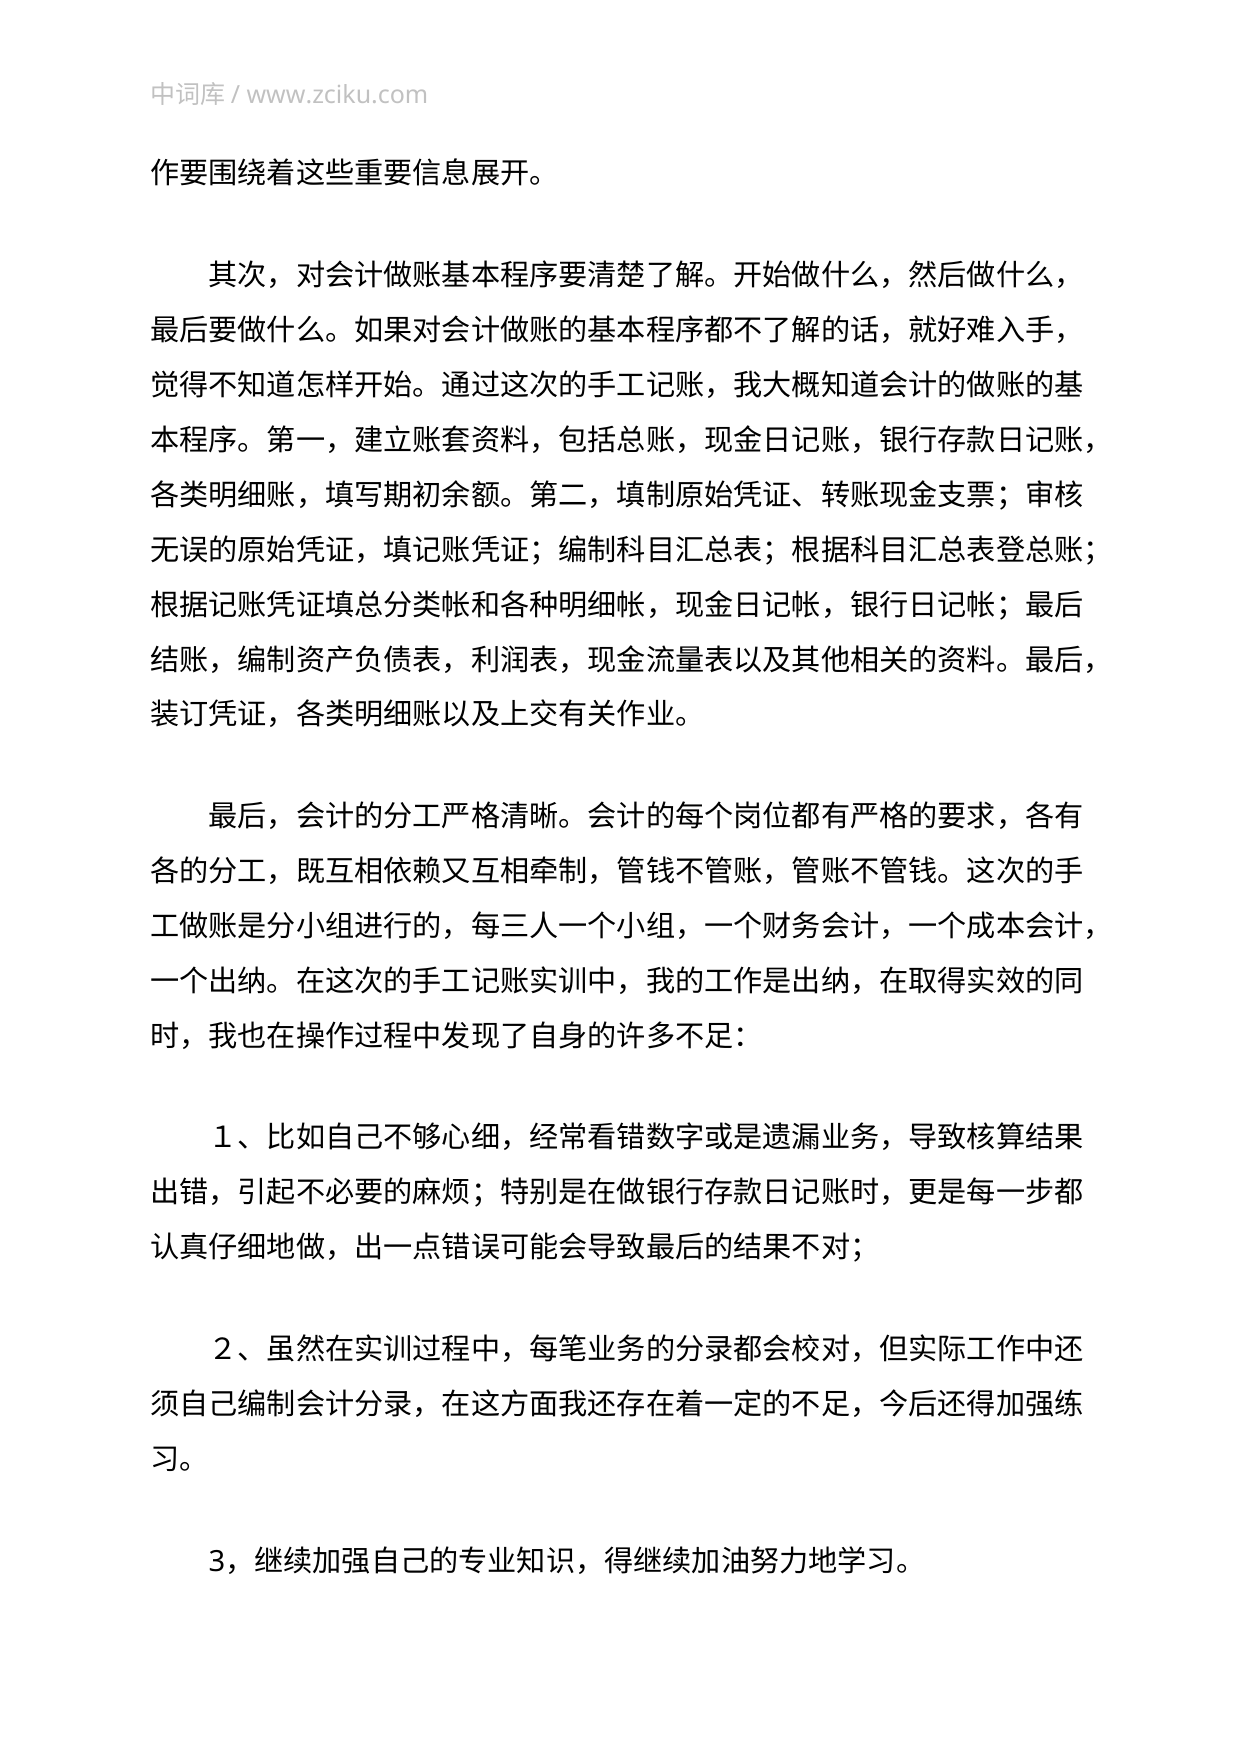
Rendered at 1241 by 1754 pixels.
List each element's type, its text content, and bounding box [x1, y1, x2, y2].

text １、比如自己不够心细，经常看错数字或是遗漏业务，导致核算结果出错，引起不必要的麻烦；特别是在做银行存款日记账时，更是每一步都认真仔细地做，出一点错误可能会导致最后的结果不对； [150, 1114, 1090, 1266]
text 最后，会计的分工严格清晰。会计的每个岗位都有严格的要求，各有各的分工，既互相依赖又互相牵制，管钱不管账，管账不管钱。这次的手工做账是分小组进行的，每三人一个小组，一个财务会计，一个成本会计，一个出纳。在这次的手工记账实训中，我的工作是出纳，在取得实效的同时，我也在操作过程中发现了自身的许多不足： [150, 793, 1090, 1054]
text ２、虽然在实训过程中，每笔业务的分录都会校对，但实际工作中还须自己编制会计分录，在这方面我还存在着一定的不足，今后还得加强练习。 [150, 1326, 1090, 1478]
text 其次，对会计做账基本程序要清楚了解。开始做什么，然后做什么，最后要做什么。如果对会计做账的基本程序都不了解的话，就好难入手，觉得不知道怎样开始。通过这次的手工记账，我大概知道会计的做账的基本程序。第一，建立账套资料，包括总账，现金日记账，银行存款日记账，各类明细账，填写期初余额。第二，填制原始凭证、转账现金支票；审核无误的原始凭证，填记账凭证；编制科目汇总表；根据科目汇总表登总账；根据记账凭证填总分类帐和各种明细帐，现金日记帐，银行日记帐；最后结账，编制资产负债表，利润表，现金流量表以及其他相关的资料。最后，装订凭证，各类明细账以及上交有关作业。 [150, 252, 1090, 733]
text 3，继续加强自己的专业知识，得继续加油努力地学习。 [150, 1537, 1090, 1579]
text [150, 150, 1090, 192]
